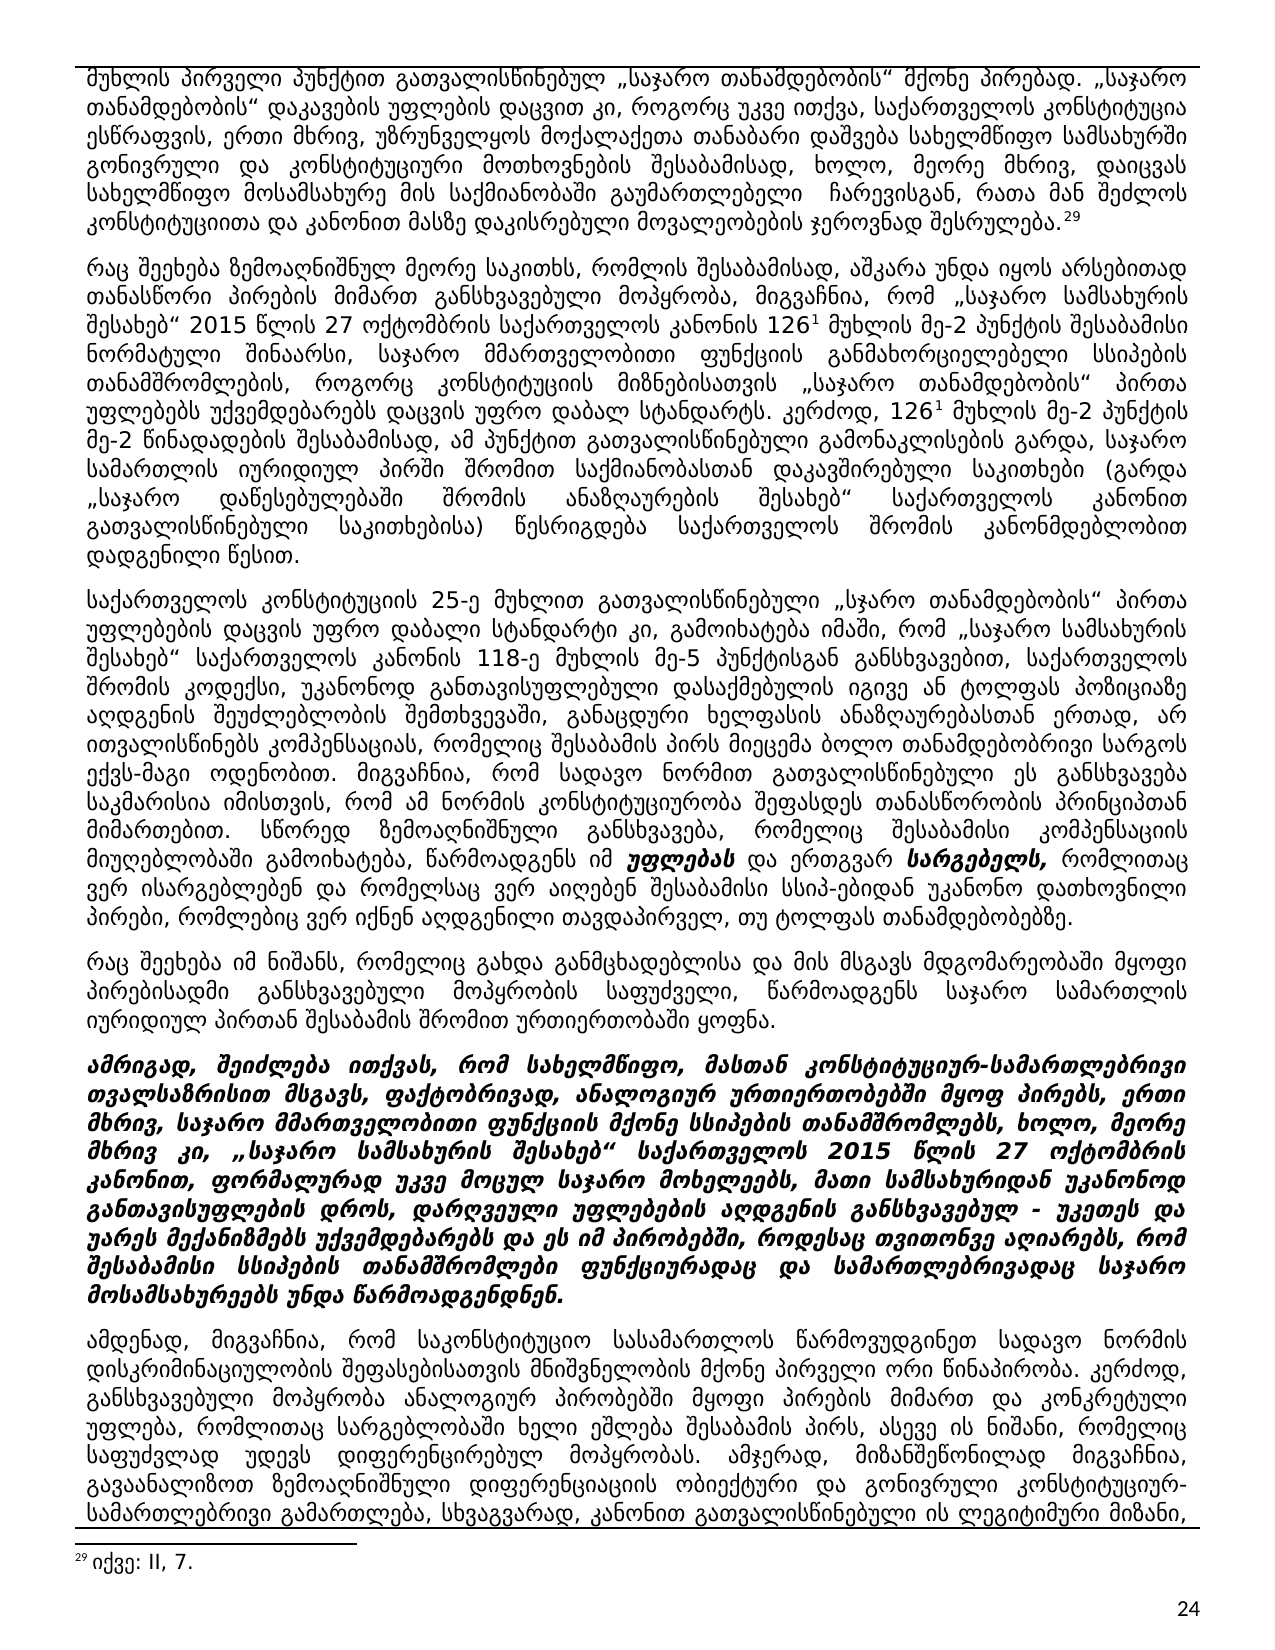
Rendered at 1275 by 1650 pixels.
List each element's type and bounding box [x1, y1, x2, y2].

table_cell [75, 68, 1200, 1527]
